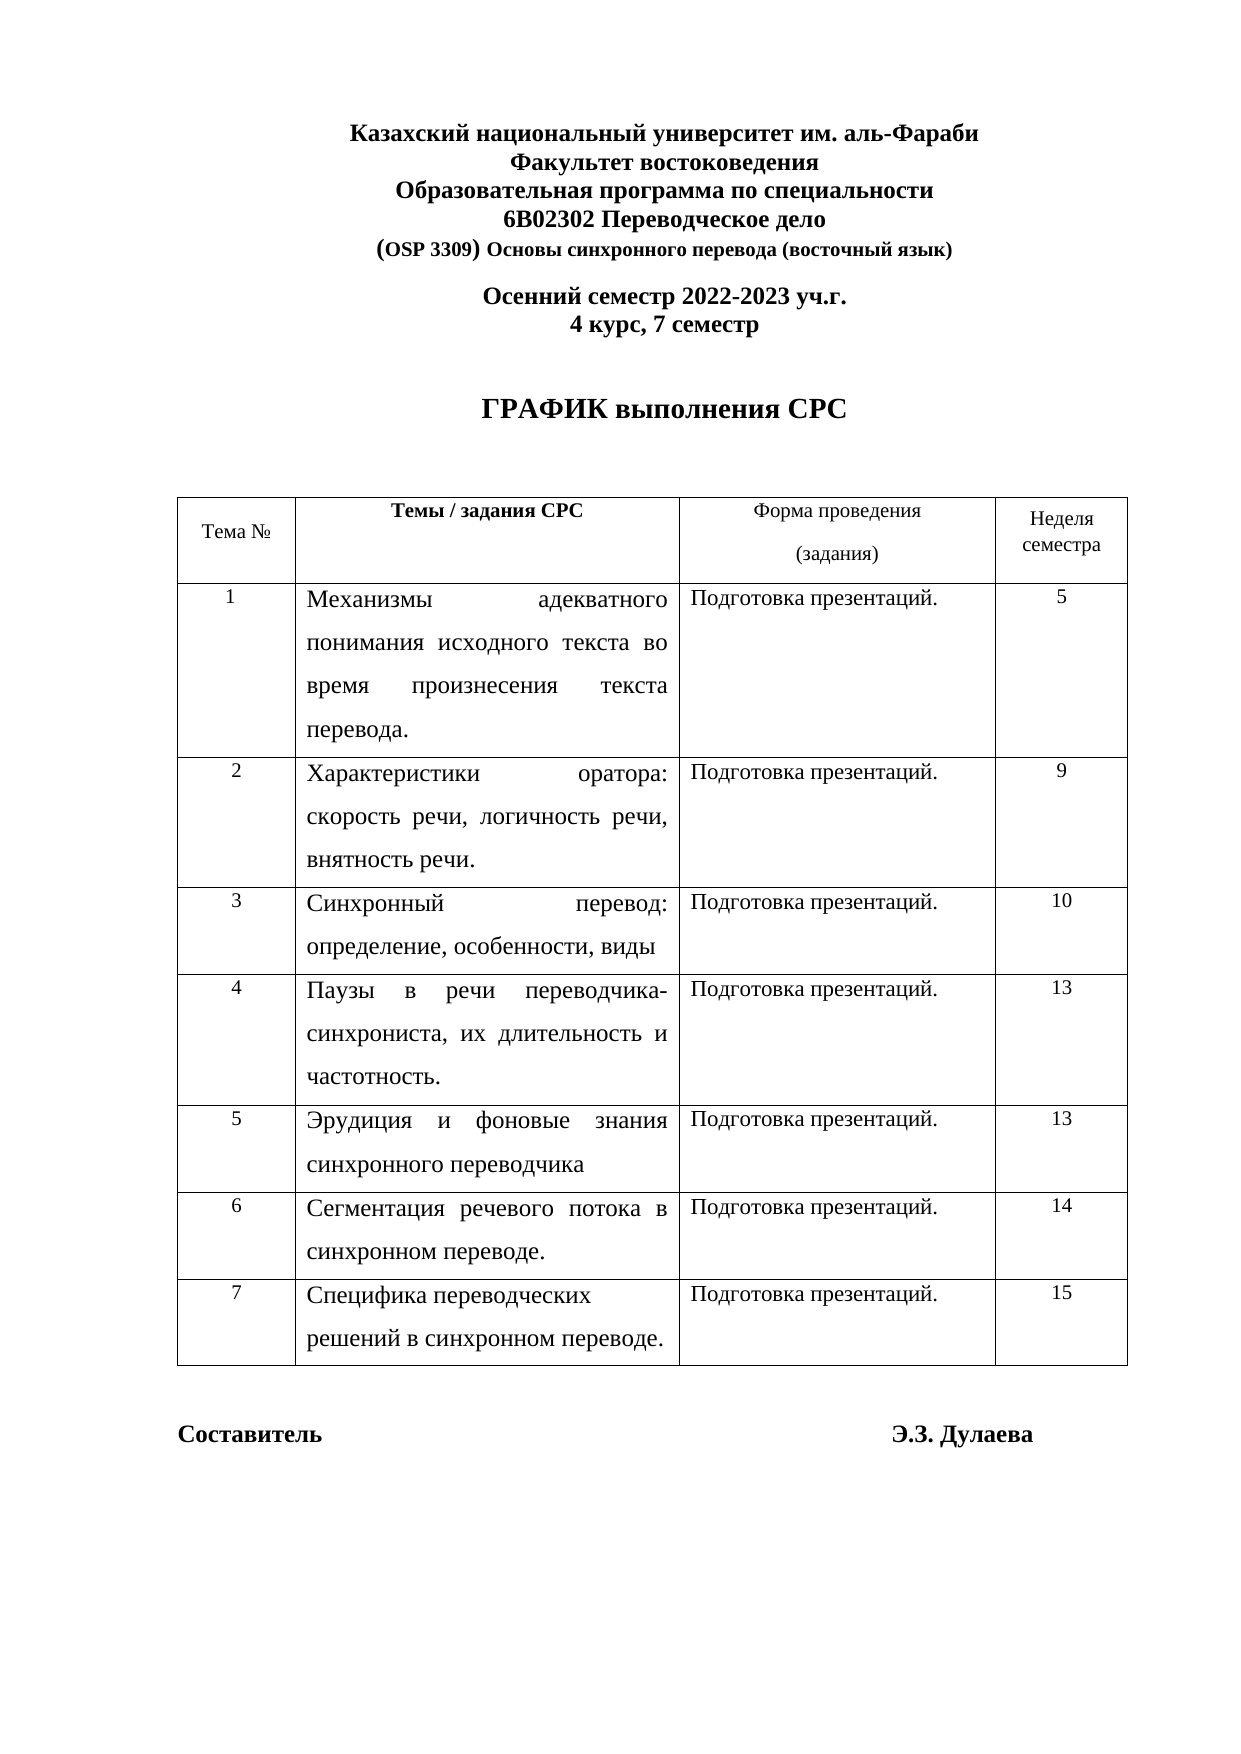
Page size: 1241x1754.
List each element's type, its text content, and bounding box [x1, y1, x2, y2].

text 6B02302 Переводческое дело [177, 204, 1152, 233]
table_cell Подготовка презентаций. [680, 1193, 995, 1279]
table_cell 2 [178, 758, 295, 887]
table_cell 9 [996, 758, 1127, 887]
text 4 курс, 7 семестр [177, 309, 1152, 338]
table_cell Характеристики оратора: скорость речи, логичность речи, внятность речи. [296, 758, 679, 887]
table_cell Сегментация речевого потока в синхронном переводе. [296, 1193, 679, 1279]
table_cell 15 [996, 1280, 1127, 1365]
table_cell Подготовка презентаций. [680, 888, 995, 974]
text Казахский национальный университет им. аль-Фараби [177, 118, 1152, 147]
table_cell 4 [178, 975, 295, 1104]
table_cell Механизмы адекватного понимания исходного текста во время произнесения текста перевода. [296, 584, 679, 757]
table_cell Подготовка презентаций. [680, 975, 995, 1104]
text Составитель Э.З. Дулаева [177, 1419, 1152, 1447]
table_cell 5 [178, 1106, 295, 1192]
table_cell 5 [996, 584, 1127, 757]
table_cell Подготовка презентаций. [680, 1280, 995, 1365]
table_header Форма проведения (задания) [680, 498, 995, 583]
table_cell Синхронный перевод: определение, особенности, виды [296, 888, 679, 974]
table_cell 14 [996, 1193, 1127, 1279]
table_header Тема № [178, 498, 295, 583]
table_cell 10 [996, 888, 1127, 974]
text ГРАФИК выполнения СРС [177, 391, 1152, 425]
table_cell 6 [178, 1193, 295, 1279]
text Образовательная программа по специальности [177, 176, 1152, 204]
table_cell Подготовка презентаций. [680, 758, 995, 887]
table_cell 3 [178, 888, 295, 974]
text Факультет востоковедения [177, 147, 1152, 176]
text (OSP 3309) Основы синхронного перевода (восточный язык) [177, 233, 1152, 262]
text Осенний семестр 2022-2023 уч.г. [177, 281, 1152, 309]
table_cell Подготовка презентаций. [680, 584, 995, 757]
table_cell 7 [178, 1280, 295, 1365]
table_cell Специфика переводческих решений в синхронном переводе. [296, 1280, 679, 1365]
table_cell Подготовка презентаций. [680, 1106, 995, 1192]
table_cell 13 [996, 1106, 1127, 1192]
table_header Неделя семестра [996, 498, 1127, 583]
table_cell Эрудиция и фоновые знания синхронного переводчика [296, 1106, 679, 1192]
table_cell 13 [996, 975, 1127, 1104]
table_cell Паузы в речи переводчика-синхрониста, их длительность и частотность. [296, 975, 679, 1104]
table_header Темы / задания СРС [296, 498, 679, 583]
table_cell 1 [178, 584, 295, 757]
